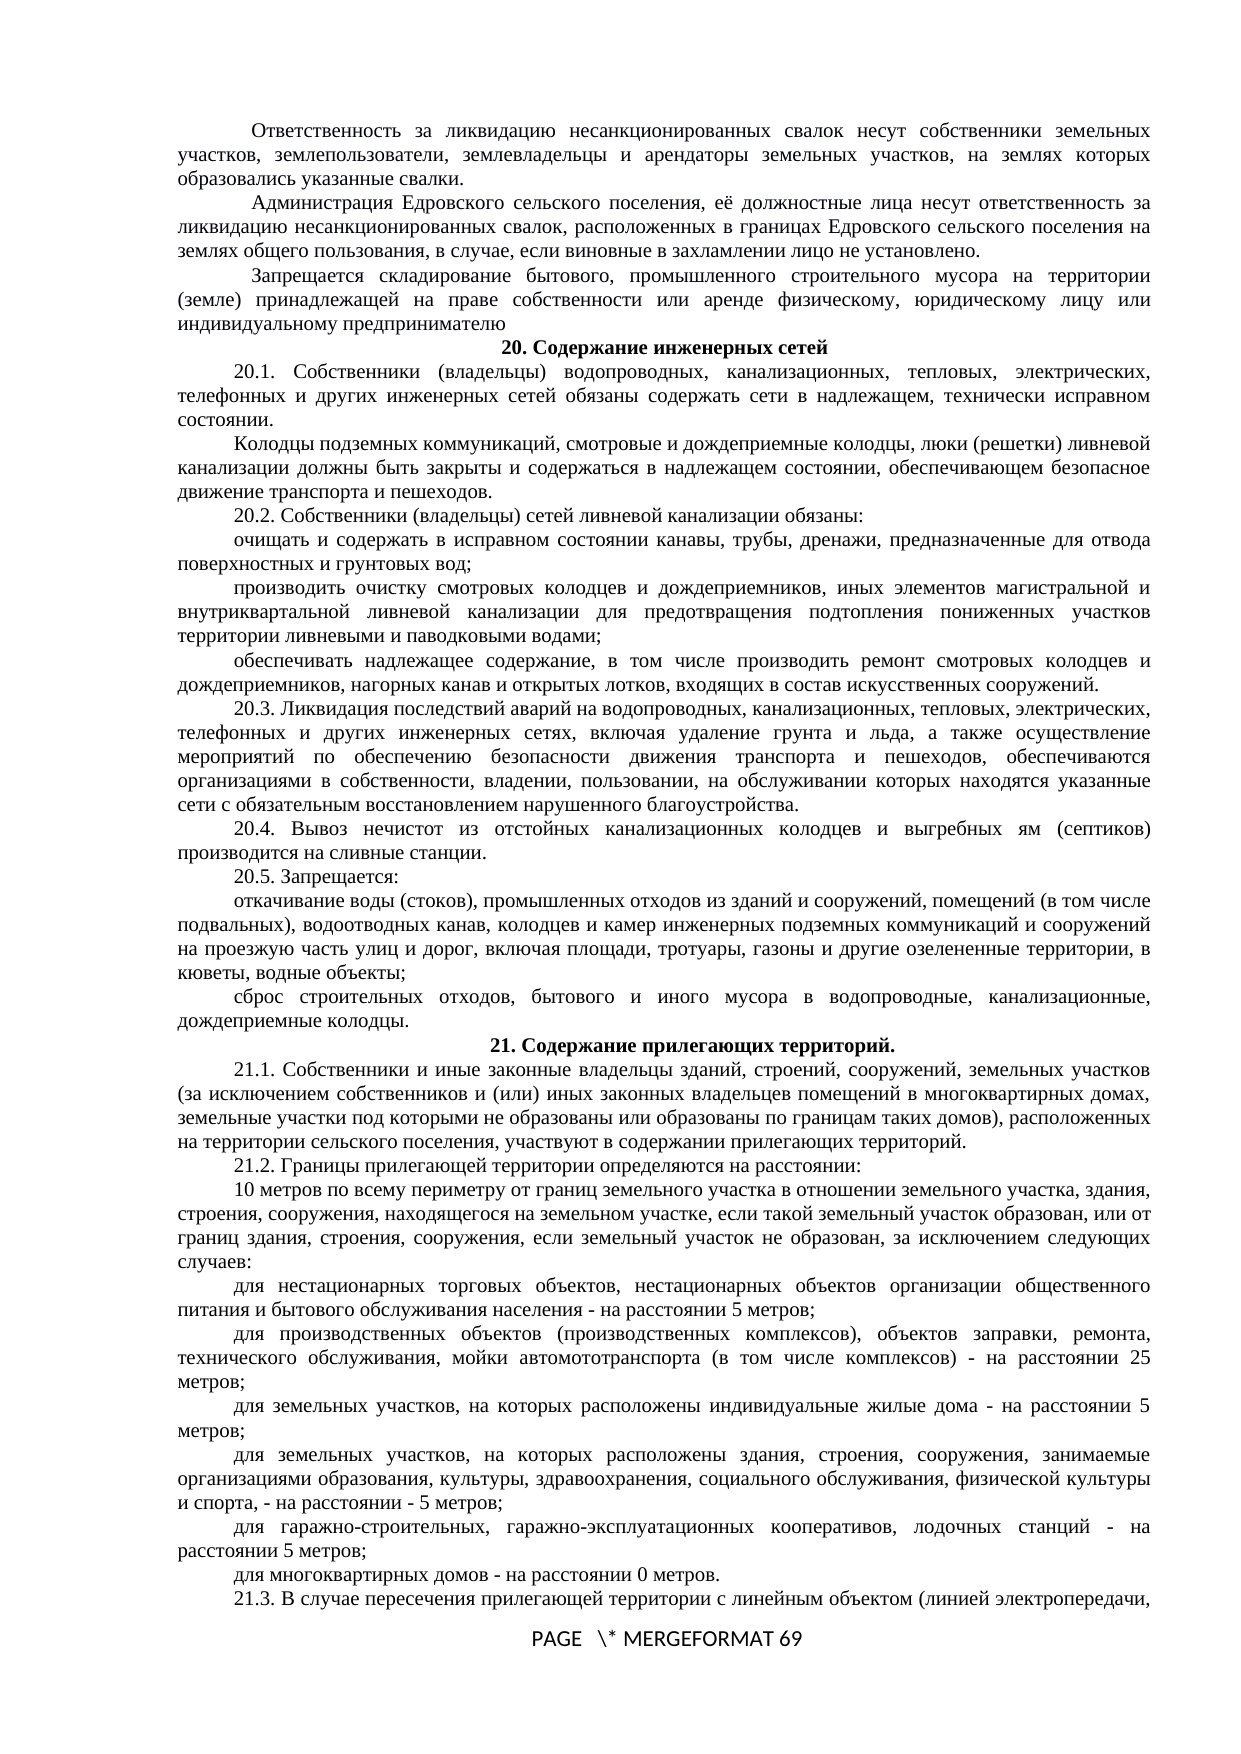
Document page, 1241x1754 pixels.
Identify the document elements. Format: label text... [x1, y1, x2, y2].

text для гаражно-строительных, гаражно-эксплуатационных кооперативов, лодочных станций - на расстоянии 5 метров; [177, 1514, 1152, 1562]
text для земельных участков, на которых расположены здания, строения, сооружения, занимаемые организациями образования, культуры, здравоохранения, социального обслуживания, физической культуры и спорта, - на расстоянии - 5 метров; [177, 1442, 1152, 1514]
text откачивание воды (стоков), промышленных отходов из зданий и сооружений, помещений (в том числе подвальных), водоотводных канав, колодцев и камер инженерных подземных коммуникаций и сооружений на проезжую часть улиц и дорог, включая площади, тротуары, газоны и другие озелененные территории, в кюветы, водные объекты; [177, 888, 1152, 984]
text обеспечивать надлежащее содержание, в том числе производить ремонт смотровых колодцев и дождеприемников, нагорных канав и открытых лотков, входящих в состав искусственных сооружений. [177, 647, 1152, 696]
text сброс строительных отходов, бытового и иного мусора в водопроводные, канализационные, дождеприемные колодцы. [177, 984, 1152, 1032]
text 20.5. Запрещается: [177, 864, 1152, 888]
title 20. Содержание инженерных сетей [177, 335, 1152, 359]
text Колодцы подземных коммуникаций, смотровые и дождеприемные колодцы, люки (решетки) ливневой канализации должны быть закрыты и содержаться в надлежащем состоянии, обеспечивающем безопасное движение транспорта и пешеходов. [177, 431, 1152, 503]
text для нестационарных торговых объектов, нестационарных объектов организации общественного питания и бытового обслуживания населения - на расстоянии 5 метров; [177, 1273, 1152, 1321]
text 21. Содержание прилегающих территорий. [177, 1032, 1152, 1057]
text Запрещается складирование бытового, промышленного строительного мусора на территории (земле) принадлежащей на праве собственности или аренде физическому, юридическому лицу или индивидуальному предпринимателю [177, 262, 1152, 335]
text 20.2. Собственники (владельцы) сетей ливневой канализации обязаны: [177, 503, 1152, 527]
text для многоквартирных домов - на расстоянии 0 метров. [177, 1562, 1152, 1586]
text 20.3. Ликвидация последствий аварий на водопроводных, канализационных, тепловых, электрических, телефонных и других инженерных сетях, включая удаление грунта и льда, а также осуществление мероприятий по обеспечению безопасности движения транспорта и пешеходов, обеспечиваются организациями в собственности, владении, пользовании, на обслуживании которых находятся указанные сети с обязательным восстановлением нарушенного благоустройства. [177, 696, 1152, 816]
text Администрация Едровского сельского поселения, её должностные лица несут ответственность за ликвидацию несанкционированных свалок, расположенных в границах Едровского сельского поселения на землях общего пользования, в случае, если виновные в захламлении лицо не установлено. [177, 190, 1152, 262]
text 21.2. Границы прилегающей территории определяются на расстоянии: [177, 1153, 1152, 1177]
text 20.1. Собственники (владельцы) водопроводных, канализационных, тепловых, электрических, телефонных и других инженерных сетей обязаны содержать сети в надлежащем, технически исправном состоянии. [177, 359, 1152, 431]
text 10 метров по всему периметру от границ земельного участка в отношении земельного участка, здания, строения, сооружения, находящегося на земельном участке, если такой земельный участок образован, или от границ здания, строения, сооружения, если земельный участок не образован, за исключением следующих случаев: [177, 1177, 1152, 1273]
text для производственных объектов (производственных комплексов), объектов заправки, ремонта, технического обслуживания, мойки автомототранспорта (в том числе комплексов) - на расстоянии 25 метров; [177, 1321, 1152, 1393]
text 20.4. Вывоз нечистот из отстойных канализационных колодцев и выгребных ям (септиков) производится на сливные станции. [177, 816, 1152, 864]
text Ответственность за ликвидацию несанкционированных свалок несут собственники земельных участков, землепользователи, землевладельцы и арендаторы земельных участков, на землях которых образовались указанные свалки. [177, 118, 1152, 190]
text 21.1. Собственники и иные законные владельцы зданий, строений, сооружений, земельных участков (за исключением собственников и (или) иных законных владельцев помещений в многоквартирных домах, земельные участки под которыми не образованы или образованы по границам таких домов), расположенных на территории сельского поселения, участвуют в содержании прилегающих территорий. [177, 1057, 1152, 1153]
text очищать и содержать в исправном состоянии канавы, трубы, дренажи, предназначенные для отвода поверхностных и грунтовых вод; [177, 527, 1152, 575]
text для земельных участков, на которых расположены индивидуальные жилые дома - на расстоянии 5 метров; [177, 1393, 1152, 1442]
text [177, 1586, 1152, 1610]
text производить очистку смотровых колодцев и дождеприемников, иных элементов магистральной и внутриквартальной ливневой канализации для предотвращения подтопления пониженных участков территории ливневыми и паводковыми водами; [177, 575, 1152, 647]
